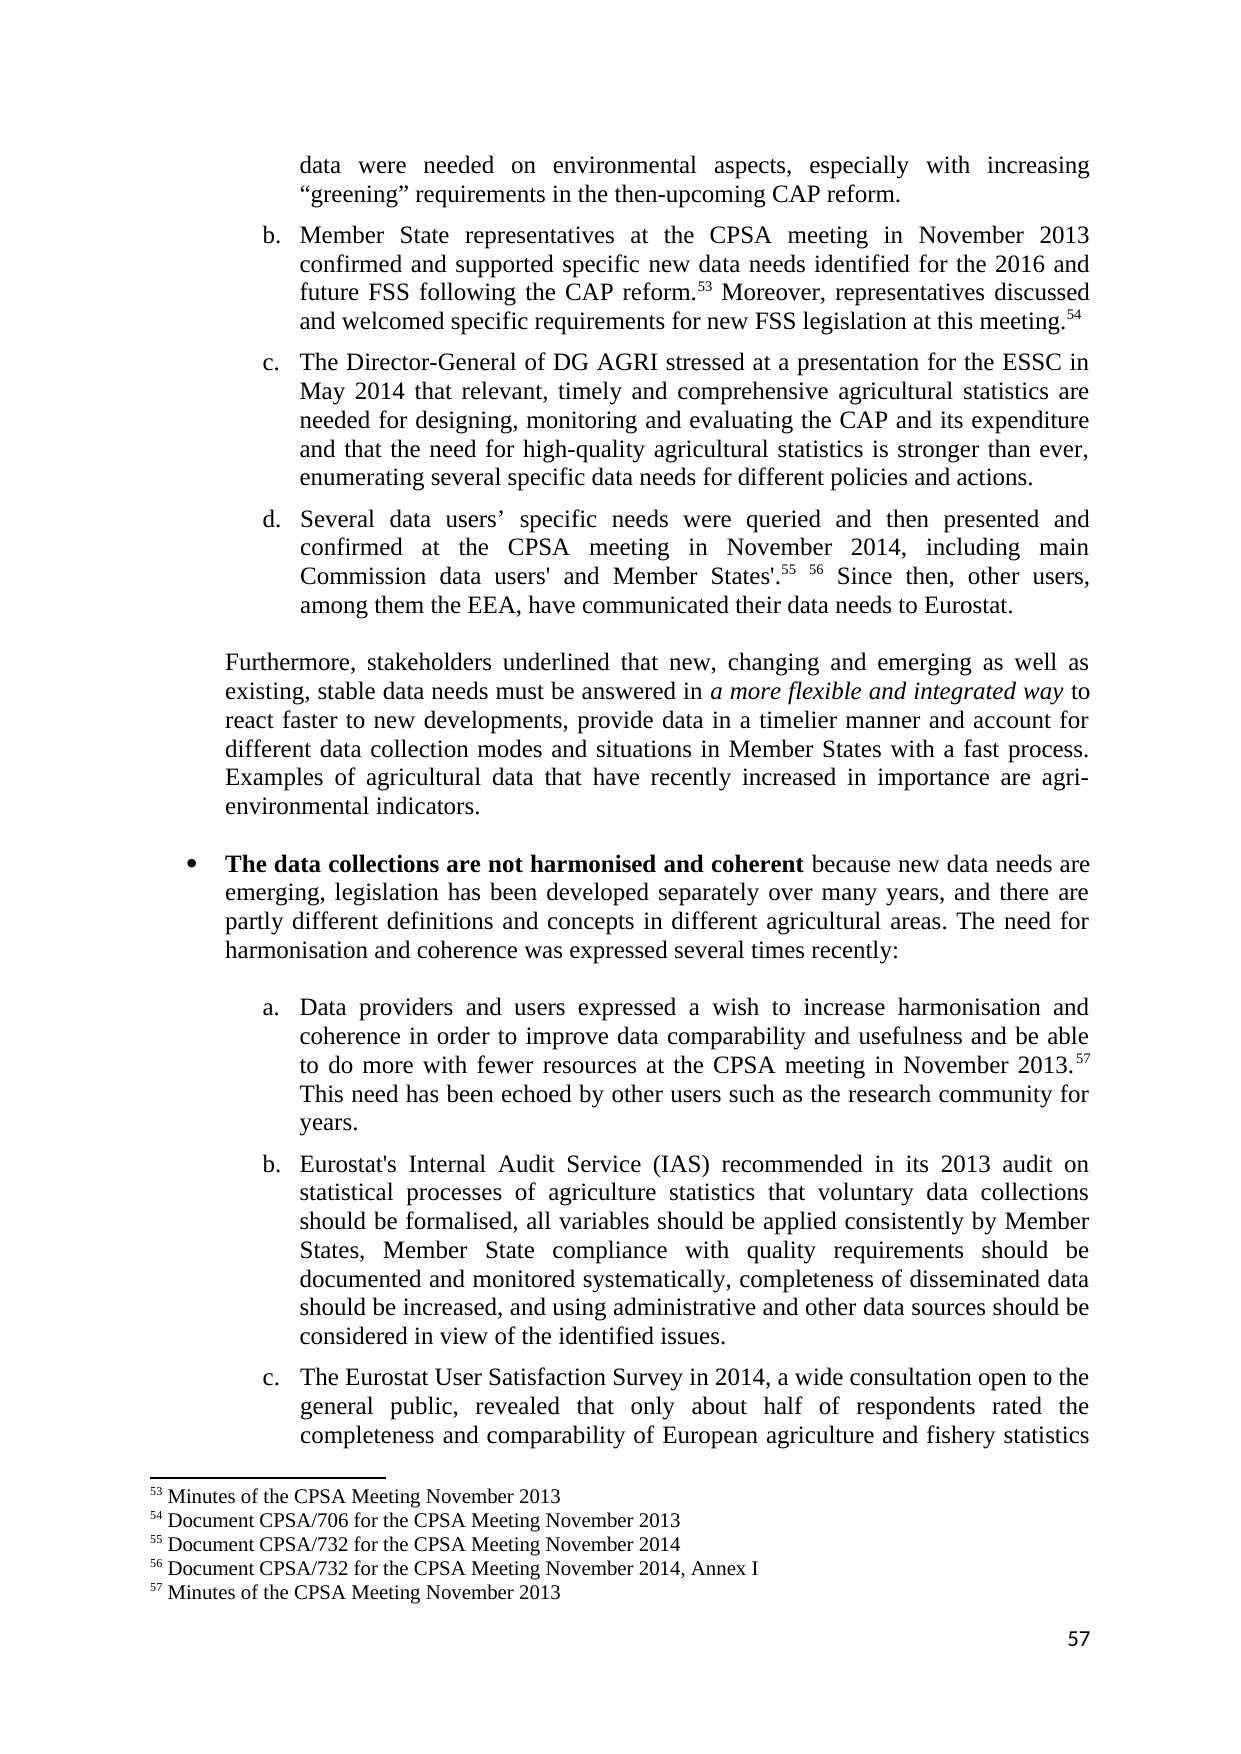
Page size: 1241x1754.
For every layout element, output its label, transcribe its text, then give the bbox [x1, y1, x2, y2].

list Eurostat's Internal Audit Service (IAS) recommended in its 2013 audit on statistical processes of agriculture statistics that voluntary data collections should be formalised, all variables should be applied consistently by Member States, Member State compliance with quality requirements should be documented and monitored systematically, completeness of disseminated data should be increased, and using administrative and other data sources should be considered in view of the identified issues. [262, 1149, 1090, 1350]
list The data collections are not harmonised and coherent because new data needs are emerging, legislation has been developed separately over many years, and there are partly different definitions and concepts in different agricultural areas. The need for harmonisation and coherence was expressed several times recently: [187, 849, 1090, 964]
list Furthermore, stakeholders underlined that new, changing and emerging as well as existing, stable data needs must be answered in a more flexible and integrated way to react faster to new developments, provide data in a timelier manner and account for different data collection modes and situations in Member States with a fast process. Examples of agricultural data that have recently increased in importance are agri-environmental indicators. [225, 647, 1090, 820]
list Data providers and users expressed a wish to increase harmonisation and coherence in order to improve data comparability and usefulness and be able to do more with fewer resources at the CPSA meeting in November 2013. This need has been echoed by other users such as the research community for years. [262, 992, 1090, 1136]
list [262, 150, 1090, 207]
list Several data users’ specific needs were queried and then presented and confirmed at the CPSA meeting in November 2014, including main Commission data users' and Member States'. Since then, other users, among them the EEA, have communicated their data needs to Eurostat. [262, 504, 1090, 619]
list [262, 1362, 1090, 1449]
list The Director-General of DG AGRI stressed at a presentation for the ESSC in May 2014 that relevant, timely and comprehensive agricultural statistics are needed for designing, monitoring and evaluating the CAP and its expenditure and that the need for high-quality agricultural statistics is stronger than ever, enumerating several specific data needs for different policies and actions. [262, 347, 1090, 491]
list Member State representatives at the CPSA meeting in November 2013 confirmed and supported specific new data needs identified for the 2016 and future FSS following the CAP reform. Moreover, representatives discussed and welcomed specific requirements for new FSS legislation at this meeting. [262, 220, 1090, 335]
